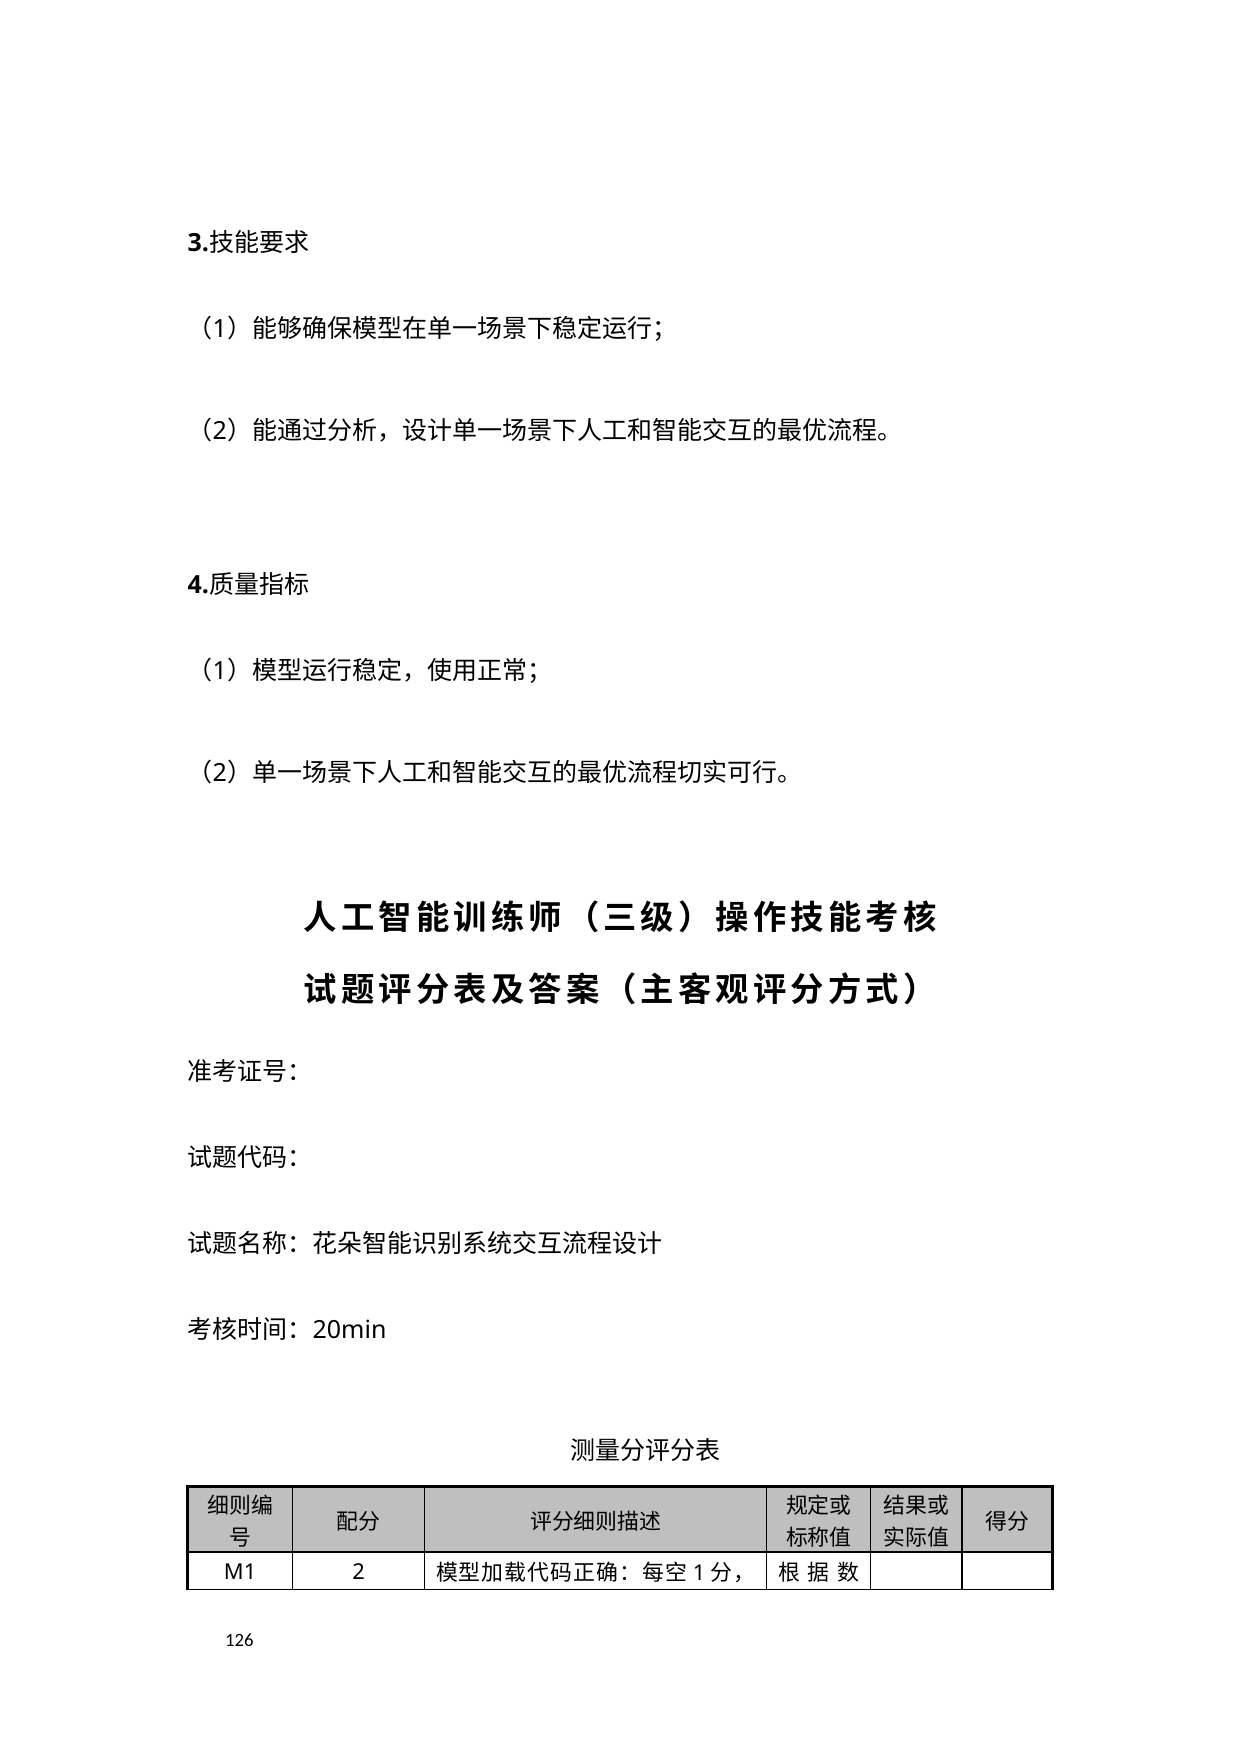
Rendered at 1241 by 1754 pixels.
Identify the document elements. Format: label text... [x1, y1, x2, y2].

text 3.技能要求 [187, 207, 1053, 275]
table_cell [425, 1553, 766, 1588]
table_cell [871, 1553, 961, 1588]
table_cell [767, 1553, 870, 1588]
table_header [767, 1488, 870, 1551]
text （1）能够确保模型在单一场景下稳定运行； （2）能通过分析，设计单一场景下人工和智能交互的最优流程。 [187, 293, 1053, 463]
text 试题代码： [187, 1121, 1053, 1189]
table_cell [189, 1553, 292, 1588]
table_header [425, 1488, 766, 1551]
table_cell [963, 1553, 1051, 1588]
text 试题评分表及答案（主客观评分方式） [187, 963, 1053, 1011]
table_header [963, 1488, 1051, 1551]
text 准考证号： [187, 1035, 1053, 1103]
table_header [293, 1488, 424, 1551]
text 试题名称：花朵智能识别系统交互流程设计 [187, 1207, 1053, 1275]
text 考核时间：20min [187, 1293, 1053, 1361]
text （1）模型运行稳定，使用正常； （2）单一场景下人工和智能交互的最优流程切实可行。 [187, 635, 1053, 804]
text 人工智能训练师（三级）操作技能考核 [187, 891, 1053, 939]
text 4.质量指标 [187, 549, 1053, 617]
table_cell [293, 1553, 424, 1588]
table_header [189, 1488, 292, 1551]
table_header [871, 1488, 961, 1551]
text 测量分评分表 [187, 1430, 1053, 1467]
